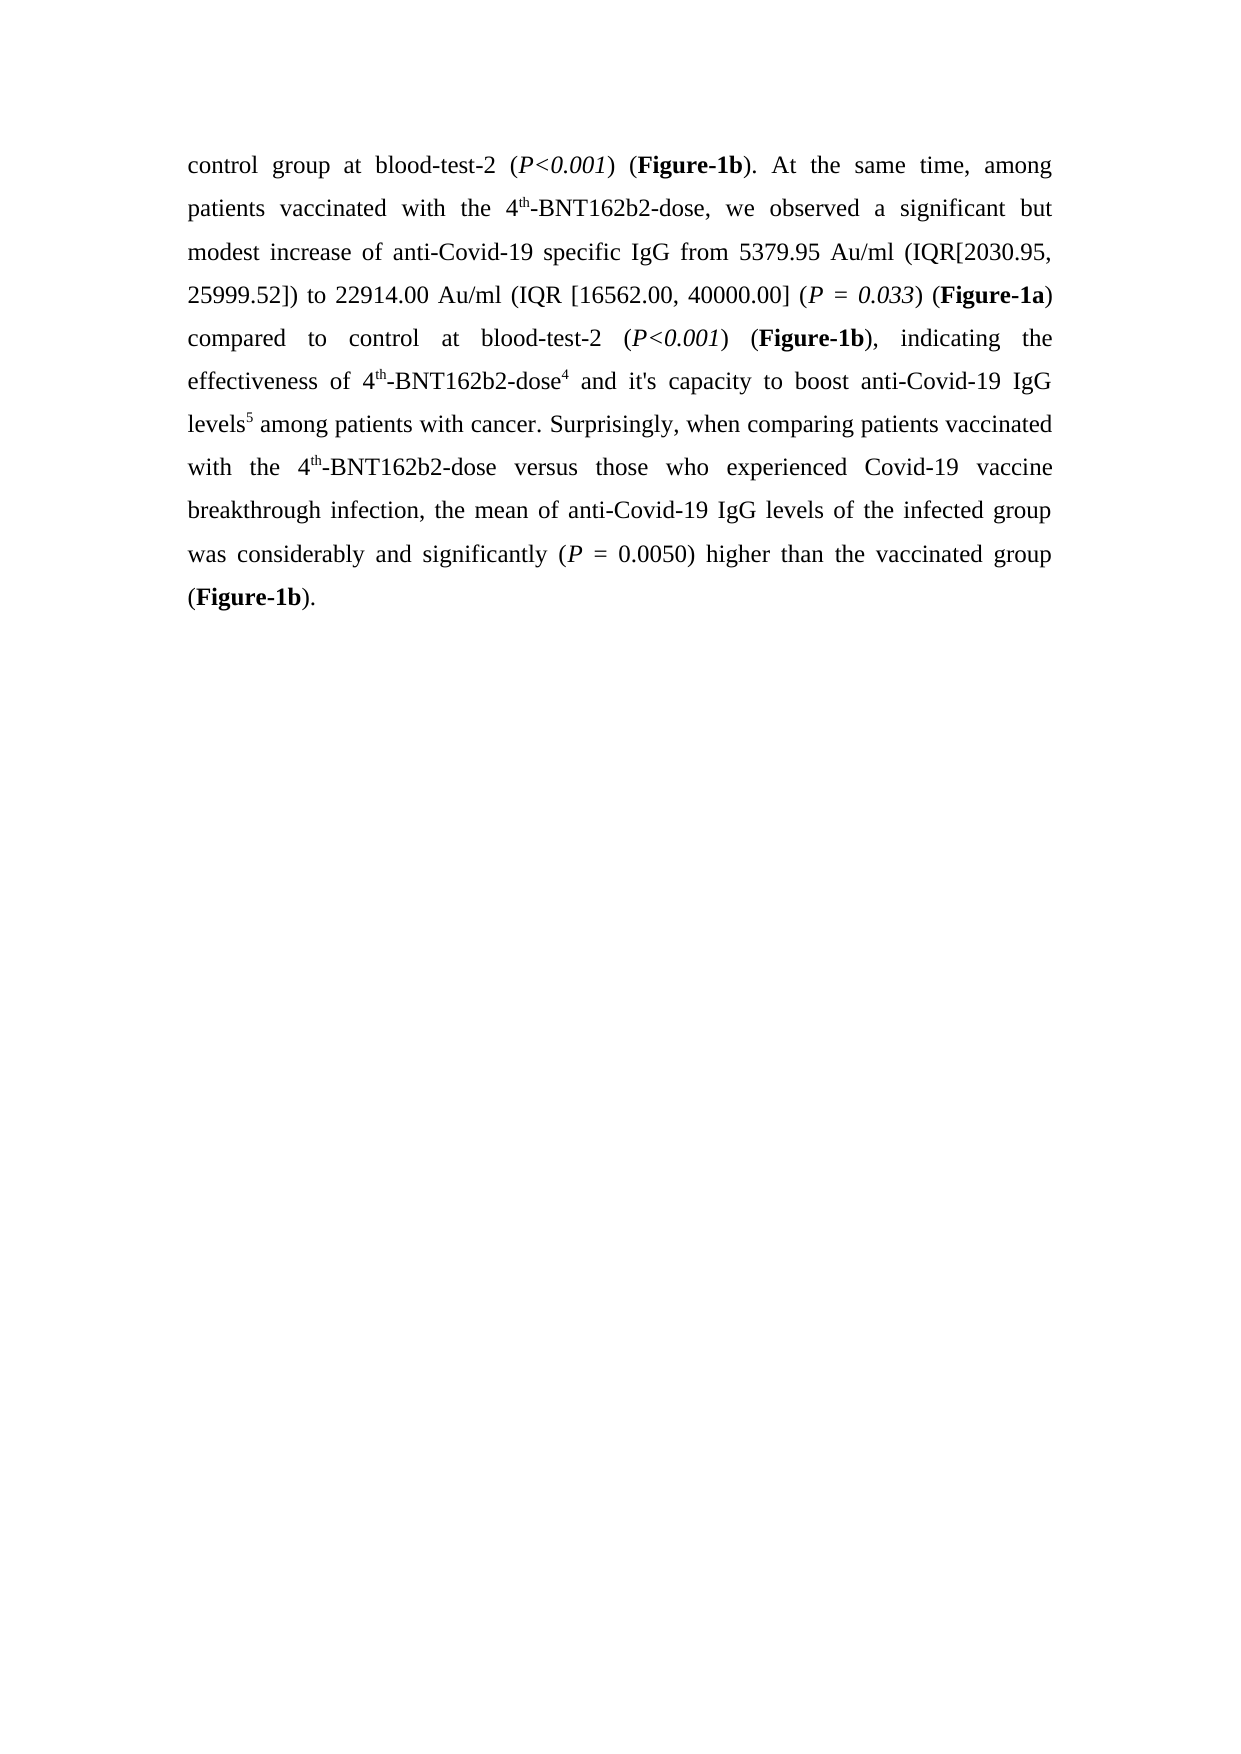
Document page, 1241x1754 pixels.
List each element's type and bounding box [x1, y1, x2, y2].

text [187, 150, 1053, 611]
